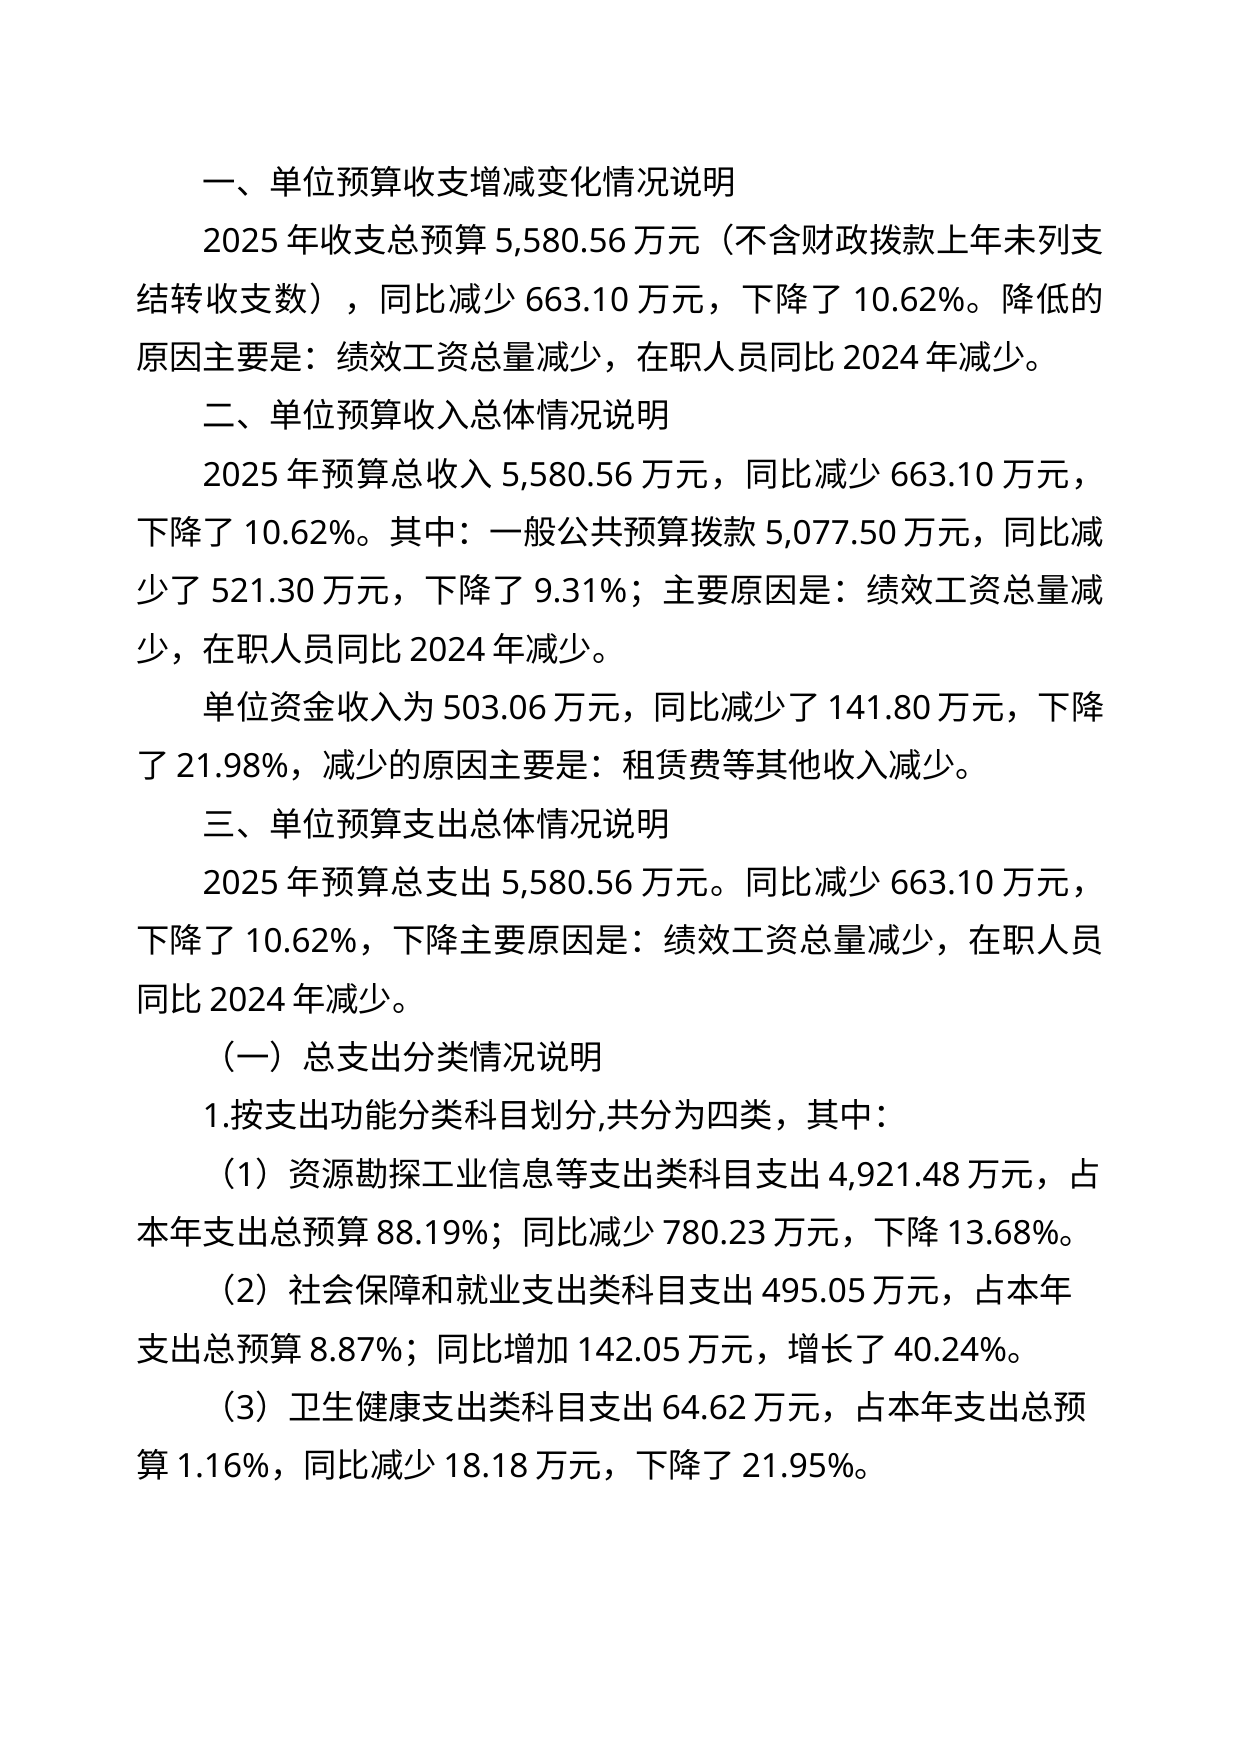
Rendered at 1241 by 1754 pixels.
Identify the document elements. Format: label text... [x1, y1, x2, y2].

text （一）总支出分类情况说明 [136, 1023, 1104, 1081]
text 三、单位预算支出总体情况说明 [136, 789, 1104, 848]
text 2025年预算总支出5,580.56万元。同比减少663.10万元，下降了10.62%，下降主要原因是：绩效工资总量减少，在职人员同比2024年减少。 [136, 848, 1104, 1023]
text 一、单位预算收支增减变化情况说明 [136, 148, 1104, 206]
text 2025年收支总预算5,580.56万元（不含财政拨款上年未列支结转收支数），同比减少663.10万元，下降了10.62%。降低的原因主要是：绩效工资总量减少，在职人员同比2024年减少。 [136, 206, 1104, 381]
text 2025年预算总收入5,580.56万元，同比减少663.10万元，下降了10.62%。其中：一般公共预算拨款5,077.50万元，同比减少了521.30万元，下降了9.31%；主要原因是：绩效工资总量减少，在职人员同比2024年减少。 [136, 439, 1104, 673]
text （1）资源勘探工业信息等支出类科目支出4,921.48万元，占本年支出总预算88.19%；同比减少780.23万元，下降13.68%。 [136, 1139, 1104, 1256]
text 1.按支出功能分类科目划分,共分为四类，其中： [136, 1081, 1104, 1139]
text （2）社会保障和就业支出类科目支出495.05万元，占本年支出总预算8.87%；同比增加142.05万元，增长了40.24%。 [136, 1256, 1104, 1373]
text （3）卫生健康支出类科目支出64.62万元，占本年支出总预算1.16%，同比减少18.18万元，下降了21.95%。 [136, 1373, 1104, 1489]
text 二、单位预算收入总体情况说明 [136, 381, 1104, 439]
text 单位资金收入为503.06万元，同比减少了141.80万元，下降了21.98%，减少的原因主要是：租赁费等其他收入减少。 [136, 673, 1104, 789]
